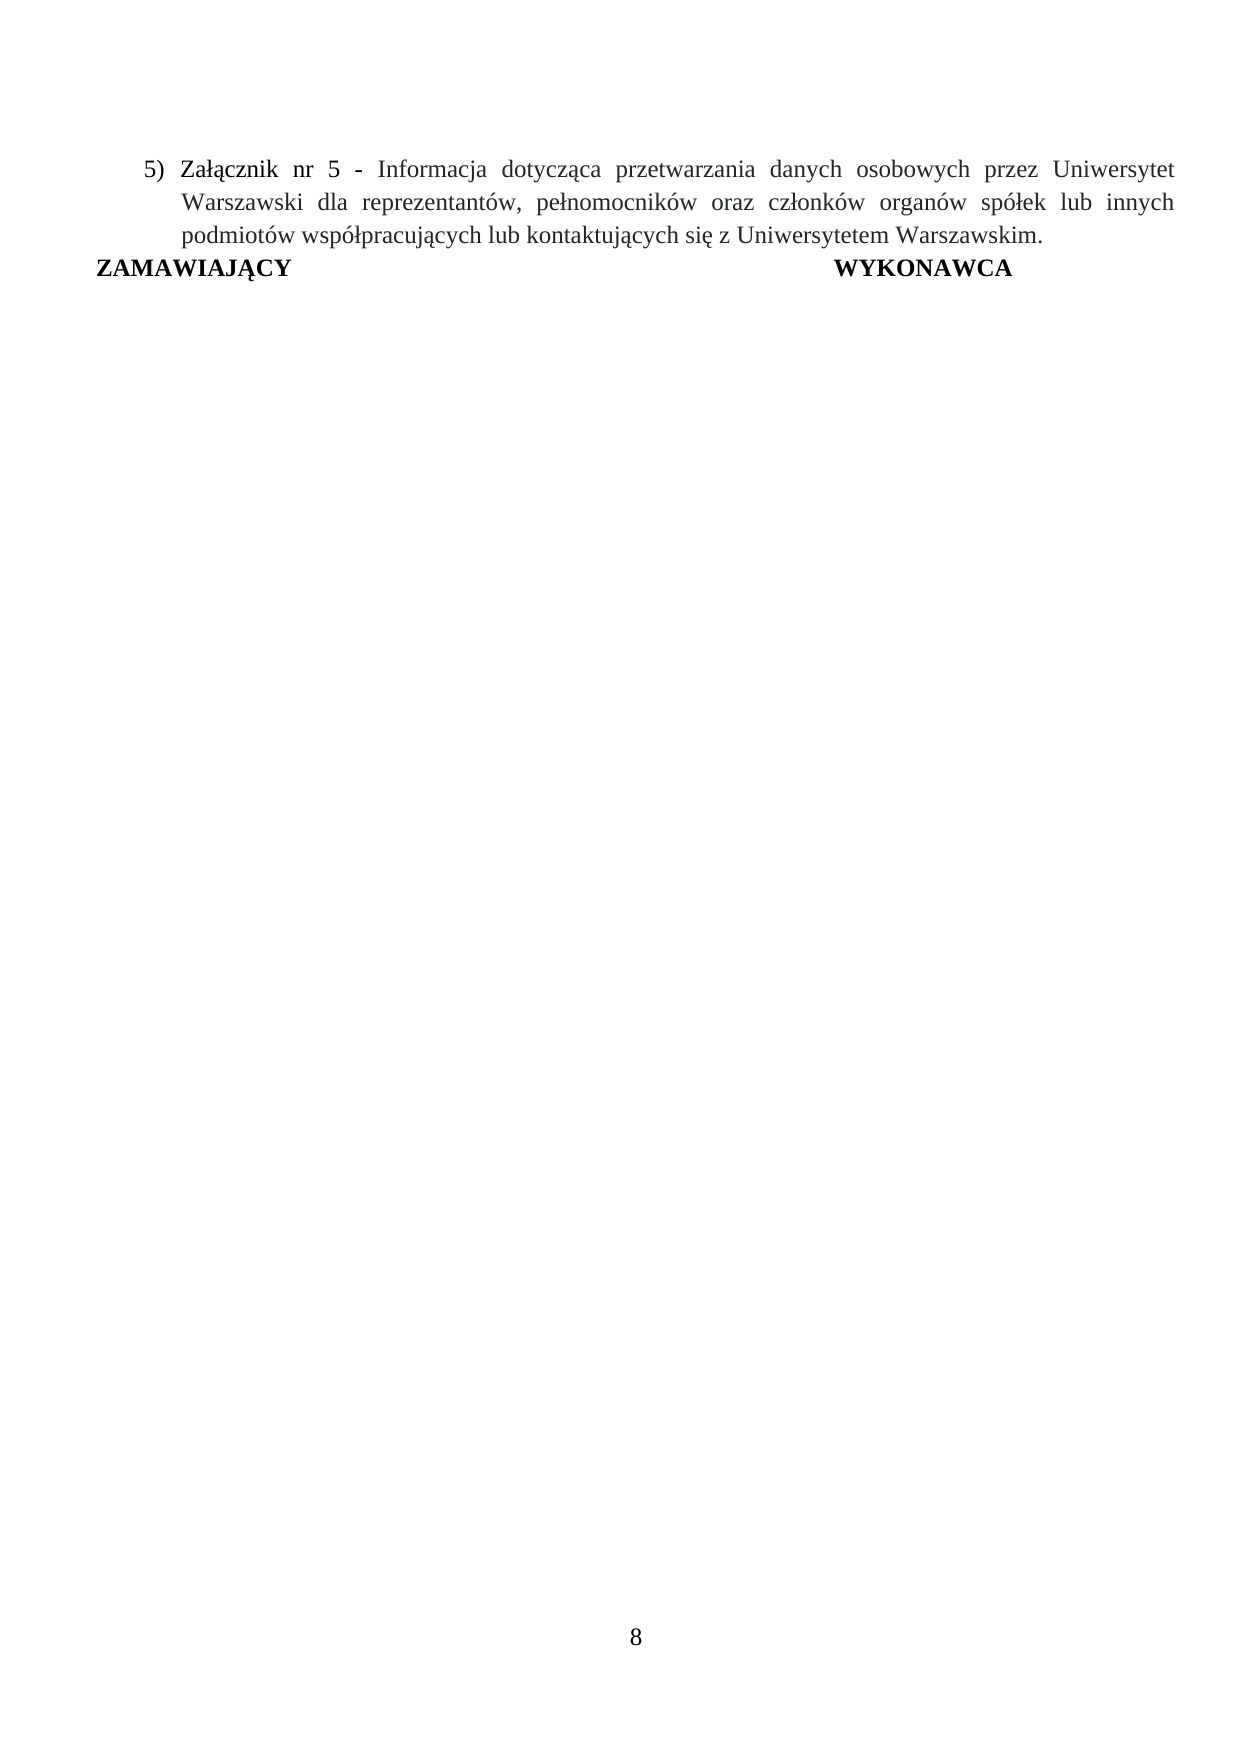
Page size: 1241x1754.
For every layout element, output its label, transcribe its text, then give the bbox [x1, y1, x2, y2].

text ZAMAWIAJĄCY WYKONAWCA [96, 253, 1176, 282]
list Załącznik nr 5 - Informacja dotycząca przetwarzania danych osobowych przez Uniwersytet Warszawski dla reprezentantów, pełnomocników oraz członków organów spółek lub innych podmiotów współpracujących lub kontaktujących się z Uniwersytetem Warszawskim. [144, 154, 1176, 249]
